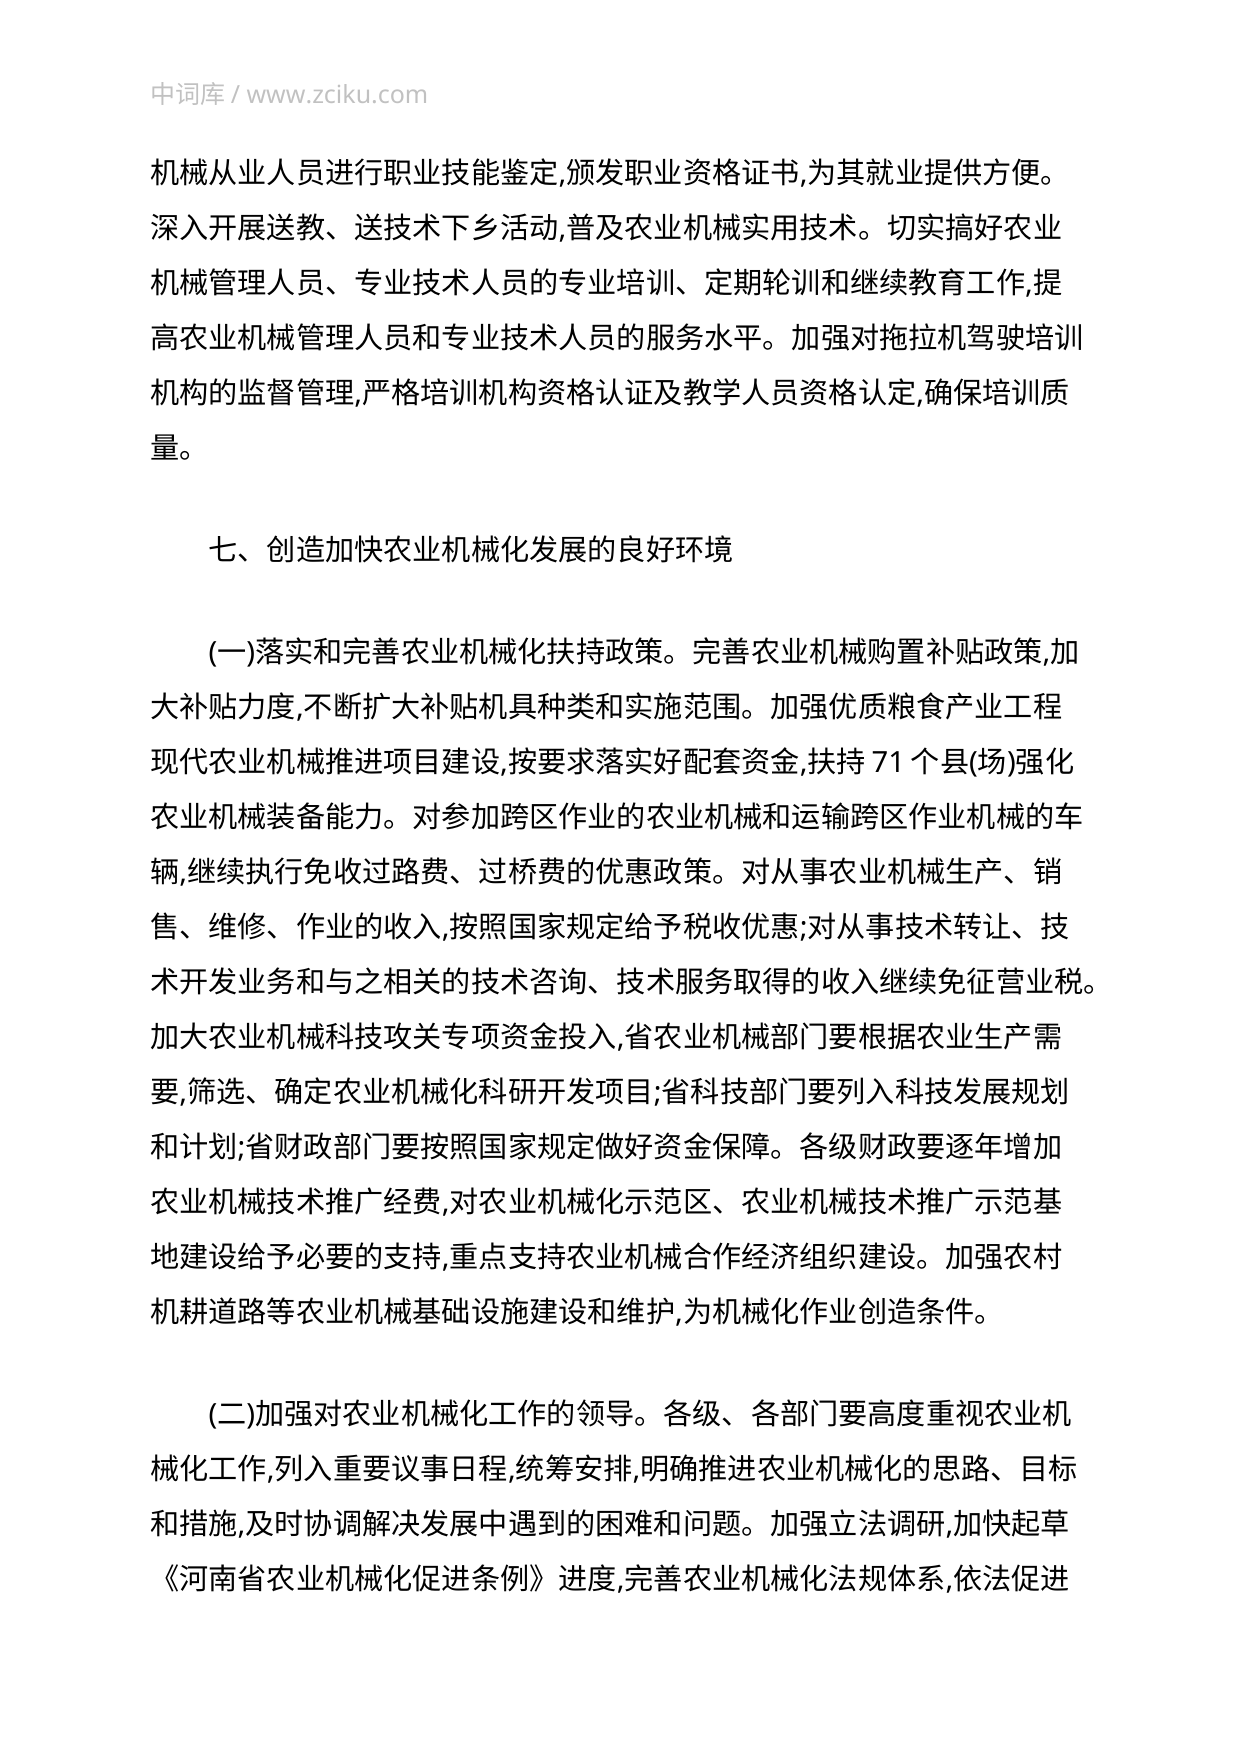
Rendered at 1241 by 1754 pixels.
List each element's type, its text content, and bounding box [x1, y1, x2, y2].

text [150, 150, 1090, 467]
text (一)落实和完善农业机械化扶持政策。完善农业机械购置补贴政策,加大补贴力度,不断扩大补贴机具种类和实施范围。加强优质粮食产业工程现代农业机械推进项目建设,按要求落实好配套资金,扶持71个县(场)强化农业机械装备能力。对参加跨区作业的农业机械和运输跨区作业机械的车辆,继续执行免收过路费、过桥费的优惠政策。对从事农业机械生产、销售、维修、作业的收入,按照国家规定给予税收优惠;对从事技术转让、技术开发业务和与之相关的技术咨询、技术服务取得的收入继续免征营业税。加大农业机械科技攻关专项资金投入,省农业机械部门要根据农业生产需要,筛选、确定农业机械化科研开发项目;省科技部门要列入科技发展规划和计划;省财政部门要按照国家规定做好资金保障。各级财政要逐年增加农业机械技术推广经费,对农业机械化示范区、农业机械技术推广示范基地建设给予必要的支持,重点支持农业机械合作经济组织建设。加强农村机耕道路等农业机械基础设施建设和维护,为机械化作业创造条件。 [150, 628, 1090, 1331]
text 七、创造加快农业机械化发展的良好环境 [150, 527, 1090, 569]
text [150, 1390, 1090, 1598]
